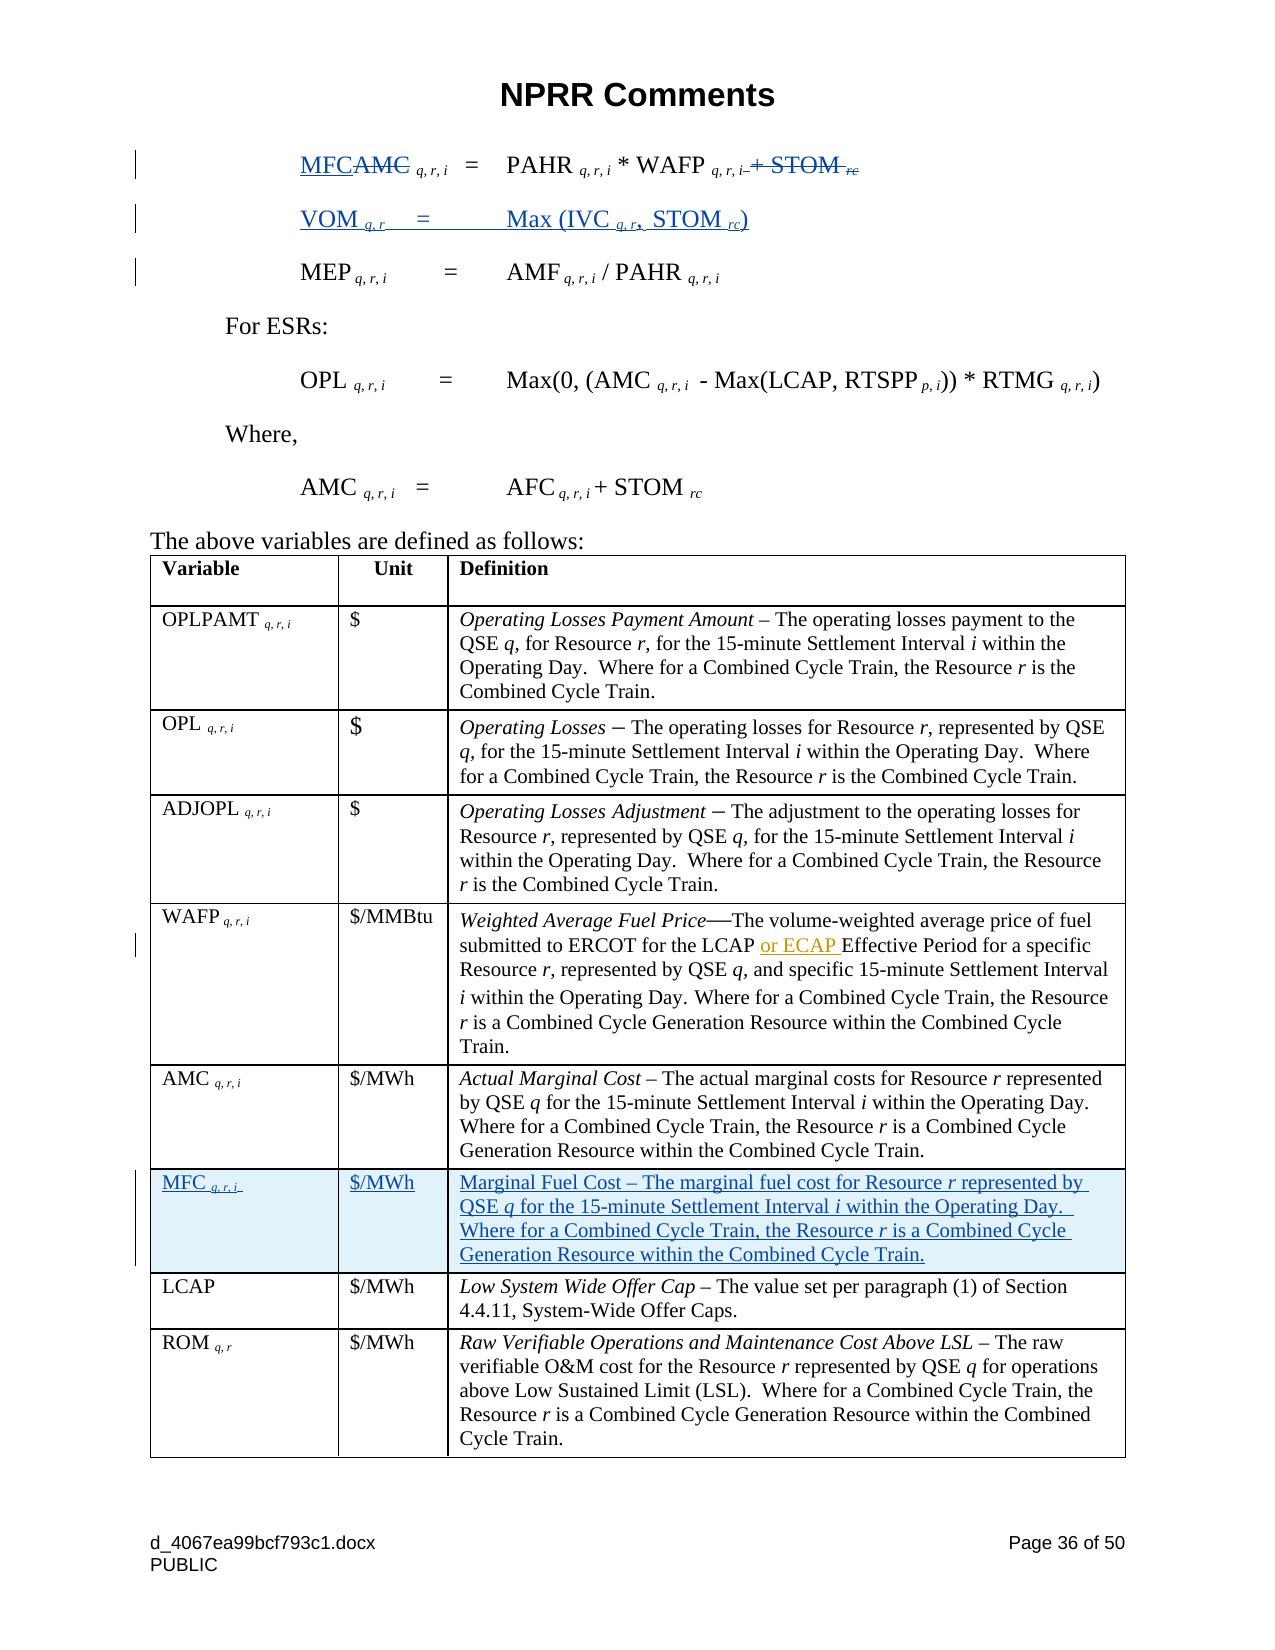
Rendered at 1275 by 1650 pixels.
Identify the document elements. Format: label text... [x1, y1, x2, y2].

table_cell Operating Losses Payment Amount – The operating losses payment to the QSE q, for Resource r, for the 15-minute Settlement Interval i within the Operating Day. Where for a Combined Cycle Train, the Resource r is the Combined Cycle Train. [449, 607, 1125, 709]
table_cell OPLPAMT q, r, i [151, 607, 338, 709]
table_cell Operating Losses – The operating losses for Resource r, represented by QSE q, for the 15-minute Settlement Interval i within the Operating Day. Where for a Combined Cycle Train, the Resource r is the Combined Cycle Train. [449, 711, 1125, 794]
table_header Unit [339, 556, 447, 605]
table_cell Actual Marginal Cost – The actual marginal costs for Resource r represented by QSE q for the 15-minute Settlement Interval i within the Operating Day. Where for a Combined Cycle Train, the Resource r is a Combined Cycle Generation Resource within the Combined Cycle Train. [449, 1066, 1125, 1168]
table_cell Operating Losses Adjustment – The adjustment to the operating losses for Resource r, represented by QSE q, for the 15-minute Settlement Interval i within the Operating Day. Where for a Combined Cycle Train, the Resource r is the Combined Cycle Train. [449, 796, 1125, 903]
text For ESRs: [225, 311, 1125, 340]
text Where, [225, 419, 1125, 447]
table_cell $/MWh [339, 1274, 447, 1328]
text The above variables are defined as follows: [150, 526, 1125, 555]
table_cell WAFP q, r, i [151, 904, 338, 1064]
table_header Definition [449, 556, 1125, 605]
table_cell AMC q, r, i [151, 1066, 338, 1168]
table_cell OPL q, r, i [151, 711, 338, 794]
table_cell $/MWh [339, 1330, 447, 1456]
table_cell ADJOPL q, r, i [151, 796, 338, 903]
text MEP q, r, i = AMF q, r, i / PAHR q, r, i [300, 257, 1125, 286]
table_header Variable [151, 556, 338, 605]
text OPL q, r, i = Max(0, (AMC q, r, i - Max(LCAP, RTSPP p, i)) * RTMG q, r, i) [300, 365, 1125, 394]
text AMC q, r, i = AFC q, r, i + STOM rc [300, 472, 1125, 501]
table_cell $ [339, 796, 447, 903]
table_cell Raw Verifiable Operations and Maintenance Cost Above LSL – The raw verifiable O&M cost for the Resource r represented by QSE q for operations above Low Sustained Limit (LSL). Where for a Combined Cycle Train, the Resource r is a Combined Cycle Generation Resource within the Combined Cycle Train. [449, 1330, 1125, 1456]
table_cell $ [339, 607, 447, 709]
table_cell ROM q, r [151, 1330, 338, 1456]
table_cell LCAP [151, 1274, 338, 1328]
text q, r, i = PAHR q, r, i * WAFP q, r, i [300, 150, 1125, 179]
table_cell $/MWh [339, 1066, 447, 1168]
table_cell Low System Wide Offer Cap – The value set per paragraph (1) of Section 4.4.11, System-Wide Offer Caps. [449, 1274, 1125, 1328]
table_cell $/MMBtu [339, 904, 447, 1064]
table_cell Weighted Average Fuel Price—The volume-weighted average price of fuel submitted to ERCOT for the LCAP Effective Period for a specific Resource r, represented by QSE q, and specific 15-minute Settlement Interval i within the Operating Day. Where for a Combined Cycle Train, the Resource r is a Combined Cycle Generation Resource within the Combined Cycle Train. [449, 904, 1125, 1064]
table_cell $ [339, 711, 447, 794]
